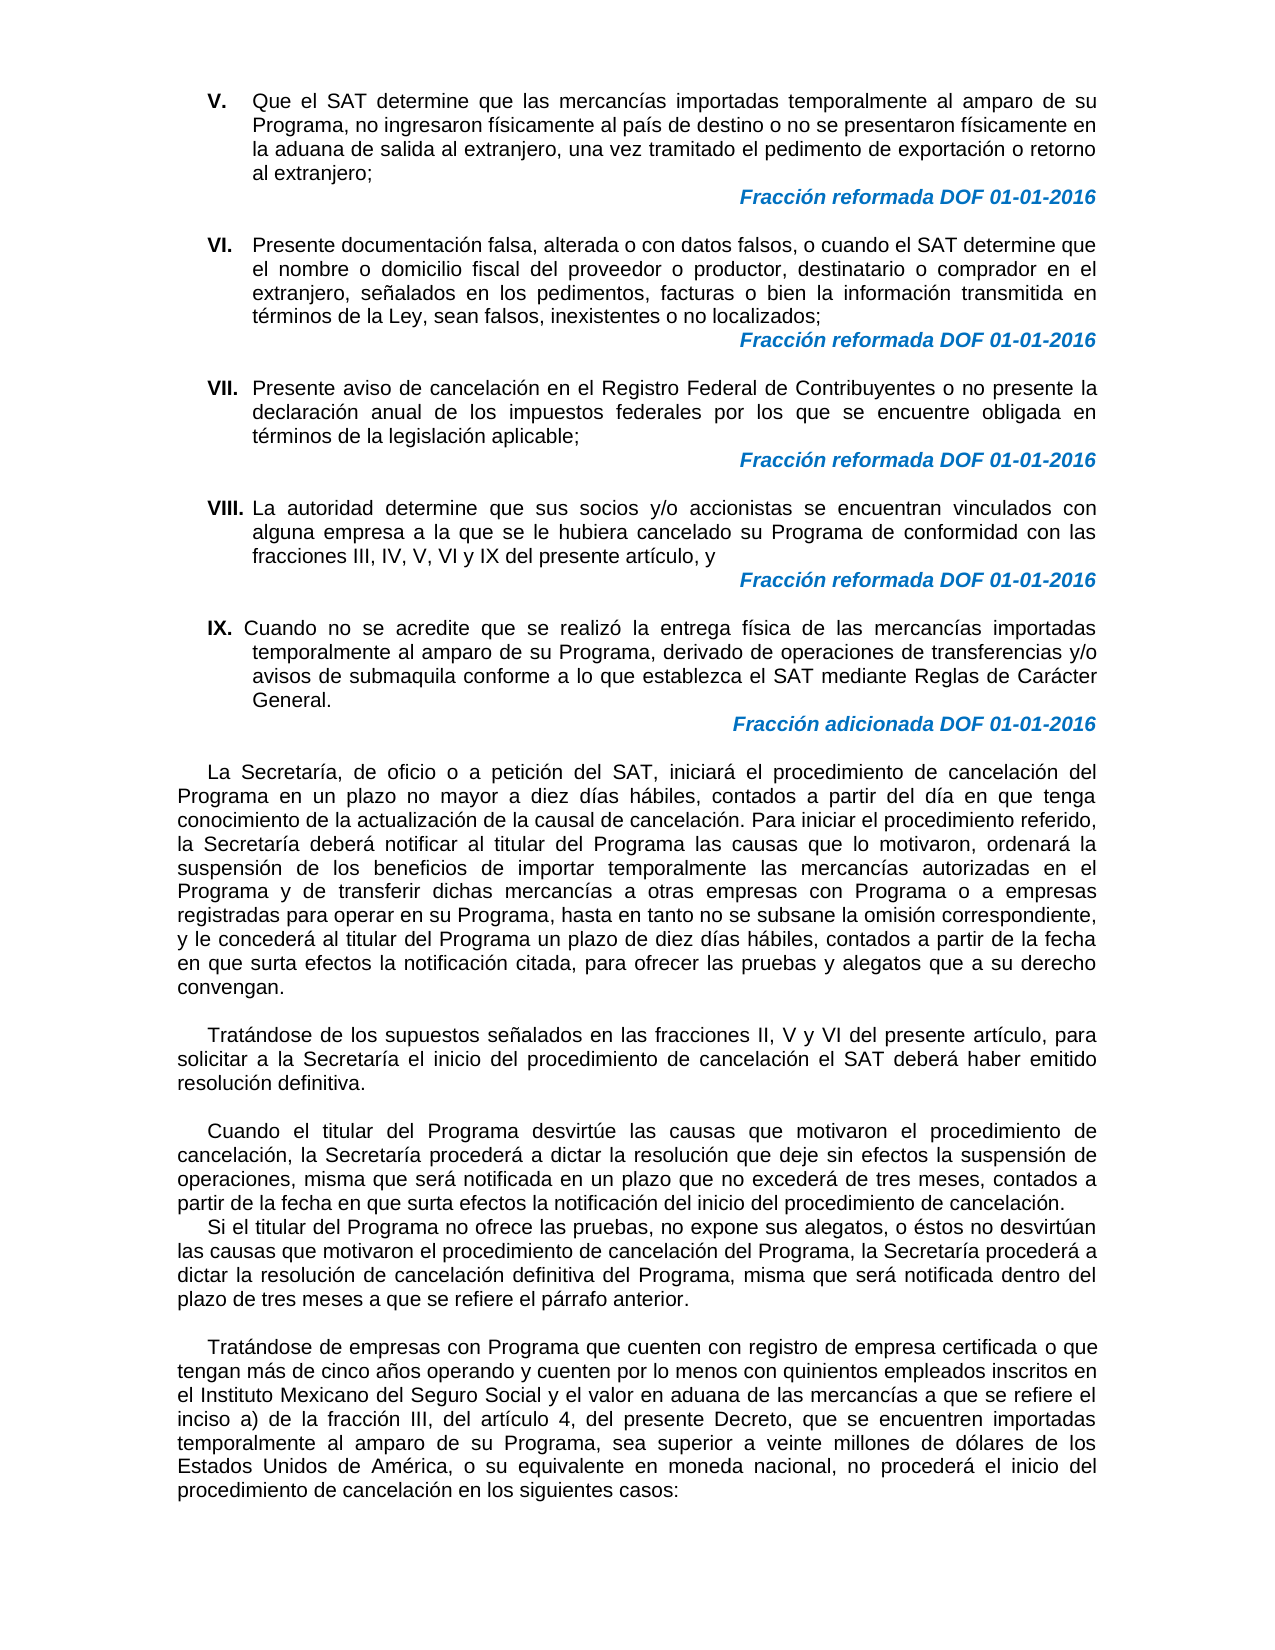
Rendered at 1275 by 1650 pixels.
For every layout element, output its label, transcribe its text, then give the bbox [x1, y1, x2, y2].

text Si el titular del Programa no ofrece las pruebas, no expone sus alegatos, o éstos no desvirtúan las causas que motivaron el procedimiento de cancelación del Programa, la Secretaría procederá a dictar la resolución de cancelación definitiva del Programa, misma que será notificada dentro del plazo de tres meses a que se refiere el párrafo anterior. [177, 1215, 1098, 1311]
text Fracción reformada DOF 01-01-2016 [207, 328, 1098, 352]
text Fracción adicionada DOF 01-01-2016 [207, 712, 1098, 736]
text VII. Presente aviso de cancelación en el Registro Federal de Contribuyentes o no presente la declaración anual de los impuestos federales por los que se encuentre obligada en términos de la legislación aplicable; [207, 376, 1098, 448]
text Fracción reformada DOF 01-01-2016 [207, 184, 1098, 208]
text Fracción reformada DOF 01-01-2016 [207, 448, 1098, 472]
text Fracción reformada DOF 01-01-2016 [207, 568, 1098, 592]
text La Secretaría, de oficio o a petición del SAT, iniciará el procedimiento de cancelación del Programa en un plazo no mayor a diez días hábiles, contados a partir del día en que tenga conocimiento de la actualización de la causal de cancelación. Para iniciar el procedimiento referido, la Secretaría deberá notificar al titular del Programa las causas que lo motivaron, ordenará la suspensión de los beneficios de importar temporalmente las mercancías autorizadas en el Programa y de transferir dichas mercancías a otras empresas con Programa o a empresas registradas para operar en su Programa, hasta en tanto no se subsane la omisión correspondiente, y le concederá al titular del Programa un plazo de diez días hábiles, contados a partir de la fecha en que surta efectos la notificación citada, para ofrecer las pruebas y alegatos que a su derecho convengan. [177, 759, 1098, 999]
text VIII. La autoridad determine que sus socios y/o accionistas se encuentran vinculados con alguna empresa a la que se le hubiera cancelado su Programa de conformidad con las fracciones III, IV, V, VI y IX del presente artículo, y [207, 496, 1098, 568]
text VI. Presente documentación falsa, alterada o con datos falsos, o cuando el SAT determine que el nombre o domicilio fiscal del proveedor o productor, destinatario o comprador en el extranjero, señalados en los pedimentos, facturas o bien la información transmitida en términos de la Ley, sean falsos, inexistentes o no localizados; [207, 232, 1098, 328]
text IX. Cuando no se acredite que se realizó la entrega física de las mercancías importadas temporalmente al amparo de su Programa, derivado de operaciones de transferencias y/o avisos de submaquila conforme a lo que establezca el SAT mediante Reglas de Carácter General. [207, 616, 1098, 712]
text Cuando el titular del Programa desvirtúe las causas que motivaron el procedimiento de cancelación, la Secretaría procederá a dictar la resolución que deje sin efectos la suspensión de operaciones, misma que será notificada en un plazo que no excederá de tres meses, contados a partir de la fecha en que surta efectos la notificación del inicio del procedimiento de cancelación. [177, 1119, 1098, 1215]
text Tratándose de los supuestos señalados en las fracciones II, V y VI del presente artículo, para solicitar a la Secretaría el inicio del procedimiento de cancelación el SAT deberá haber emitido resolución definitiva. [177, 1023, 1098, 1095]
text V. Que el SAT determine que las mercancías importadas temporalmente al amparo de su Programa, no ingresaron físicamente al país de destino o no se presentaron físicamente en la aduana de salida al extranjero, una vez tramitado el pedimento de exportación o retorno al extranjero; [207, 89, 1098, 184]
text Tratándose de empresas con Programa que cuenten con registro de empresa certificada o que tengan más de cinco años operando y cuenten por lo menos con quinientos empleados inscritos en el Instituto Mexicano del Seguro Social y el valor en aduana de las mercancías a que se refiere el inciso a) de la fracción III, del artículo 4, del presente Decreto, que se encuentren importadas temporalmente al amparo de su Programa, sea superior a veinte millones de dólares de los Estados Unidos de América, o su equivalente en moneda nacional, no procederá el inicio del procedimiento de cancelación en los siguientes casos: [177, 1334, 1098, 1502]
